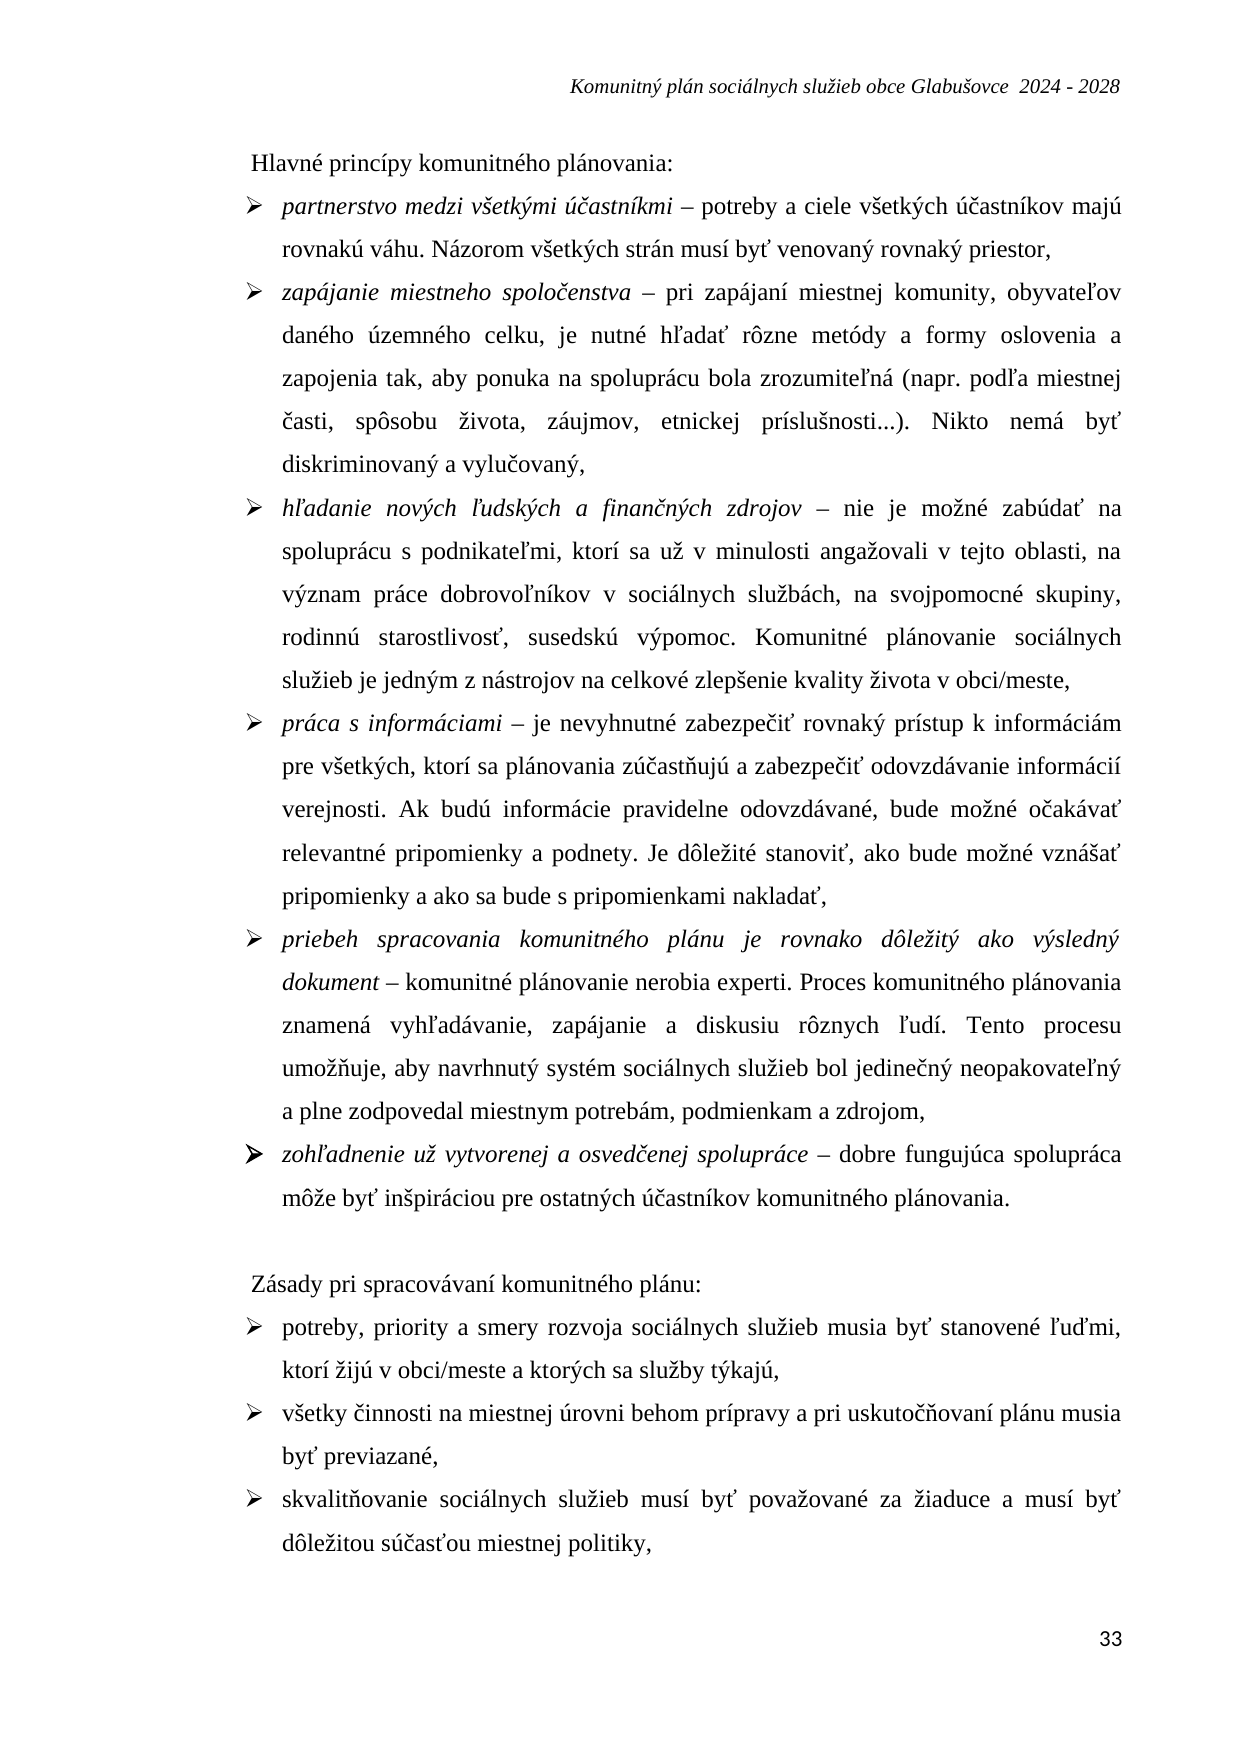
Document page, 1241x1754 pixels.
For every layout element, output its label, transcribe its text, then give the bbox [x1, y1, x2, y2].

list zapájanie miestneho spoločenstva – pri zapájaní miestnej komunity, obyvateľov daného územného celku, je nutné hľadať rôzne metódy a formy oslovenia a zapojenia tak, aby ponuka na spoluprácu bola zrozumiteľná (napr. podľa miestnej časti, spôsobu života, záujmov, etnickej príslušnosti...). Nikto nemá byť diskriminovaný a vylučovaný, [244, 277, 1122, 478]
list práca s informáciami – je nevyhnutné zabezpečiť rovnaký prístup k informáciám pre všetkých, ktorí sa plánovania zúčastňujú a zabezpečiť odovzdávanie informácií verejnosti. Ak budú informácie pravidelne odovzdávané, bude možné očakávať relevantné pripomienky a podnety. Je dôležité stanoviť, ako bude možné vznášať pripomienky a ako sa bude s pripomienkami nakladať, [244, 708, 1122, 909]
list všetky činnosti na miestnej úrovni behom prípravy a pri uskutočňovaní plánu musia byť previazané, [244, 1398, 1122, 1470]
list partnerstvo medzi všetkými účastníkmi – potreby a ciele všetkých účastníkov majú rovnakú váhu. Názorom všetkých strán musí byť venovaný rovnaký priestor, [244, 191, 1122, 263]
list priebeh spracovania komunitného plánu je rovnako dôležitý ako výsledný dokument – komunitné plánovanie nerobia experti. Proces komunitného plánovania znamená vyhľadávanie, zapájanie a diskusiu rôznych ľudí. Tento procesu umožňuje, aby navrhnutý systém sociálnych služieb bol jedinečný neopakovateľný a plne zodpovedal miestnym potrebám, podmienkam a zdrojom, [244, 924, 1122, 1125]
text Hlavné princípy komunitného plánovania: [207, 148, 1122, 176]
list hľadanie nových ľudských a finančných zdrojov – nie je možné zabúdať na spoluprácu s podnikateľmi, ktorí sa už v minulosti angažovali v tejto oblasti, na význam práce dobrovoľníkov v sociálnych službách, na svojpomocné skupiny, rodinnú starostlivosť, susedskú výpomoc. Komunitné plánovanie sociálnych služieb je jedným z nástrojov na celkové zlepšenie kvality života v obci/meste, [244, 493, 1122, 694]
text Zásady pri spracovávaní komunitného plánu: [207, 1269, 1122, 1298]
list potreby, priority a smery rozvoja sociálnych služieb musia byť stanovené ľuďmi, ktorí žijú v obci/meste a ktorých sa služby týkajú, [244, 1312, 1122, 1384]
list skvalitňovanie sociálnych služieb musí byť považované za žiaduce a musí byť dôležitou súčasťou miestnej politiky, [244, 1484, 1122, 1556]
list zohľadnenie už vytvorenej a osvedčenej spolupráce – dobre fungujúca spolupráca môže byť inšpiráciou pre ostatných účastníkov komunitného plánovania. [244, 1139, 1122, 1211]
